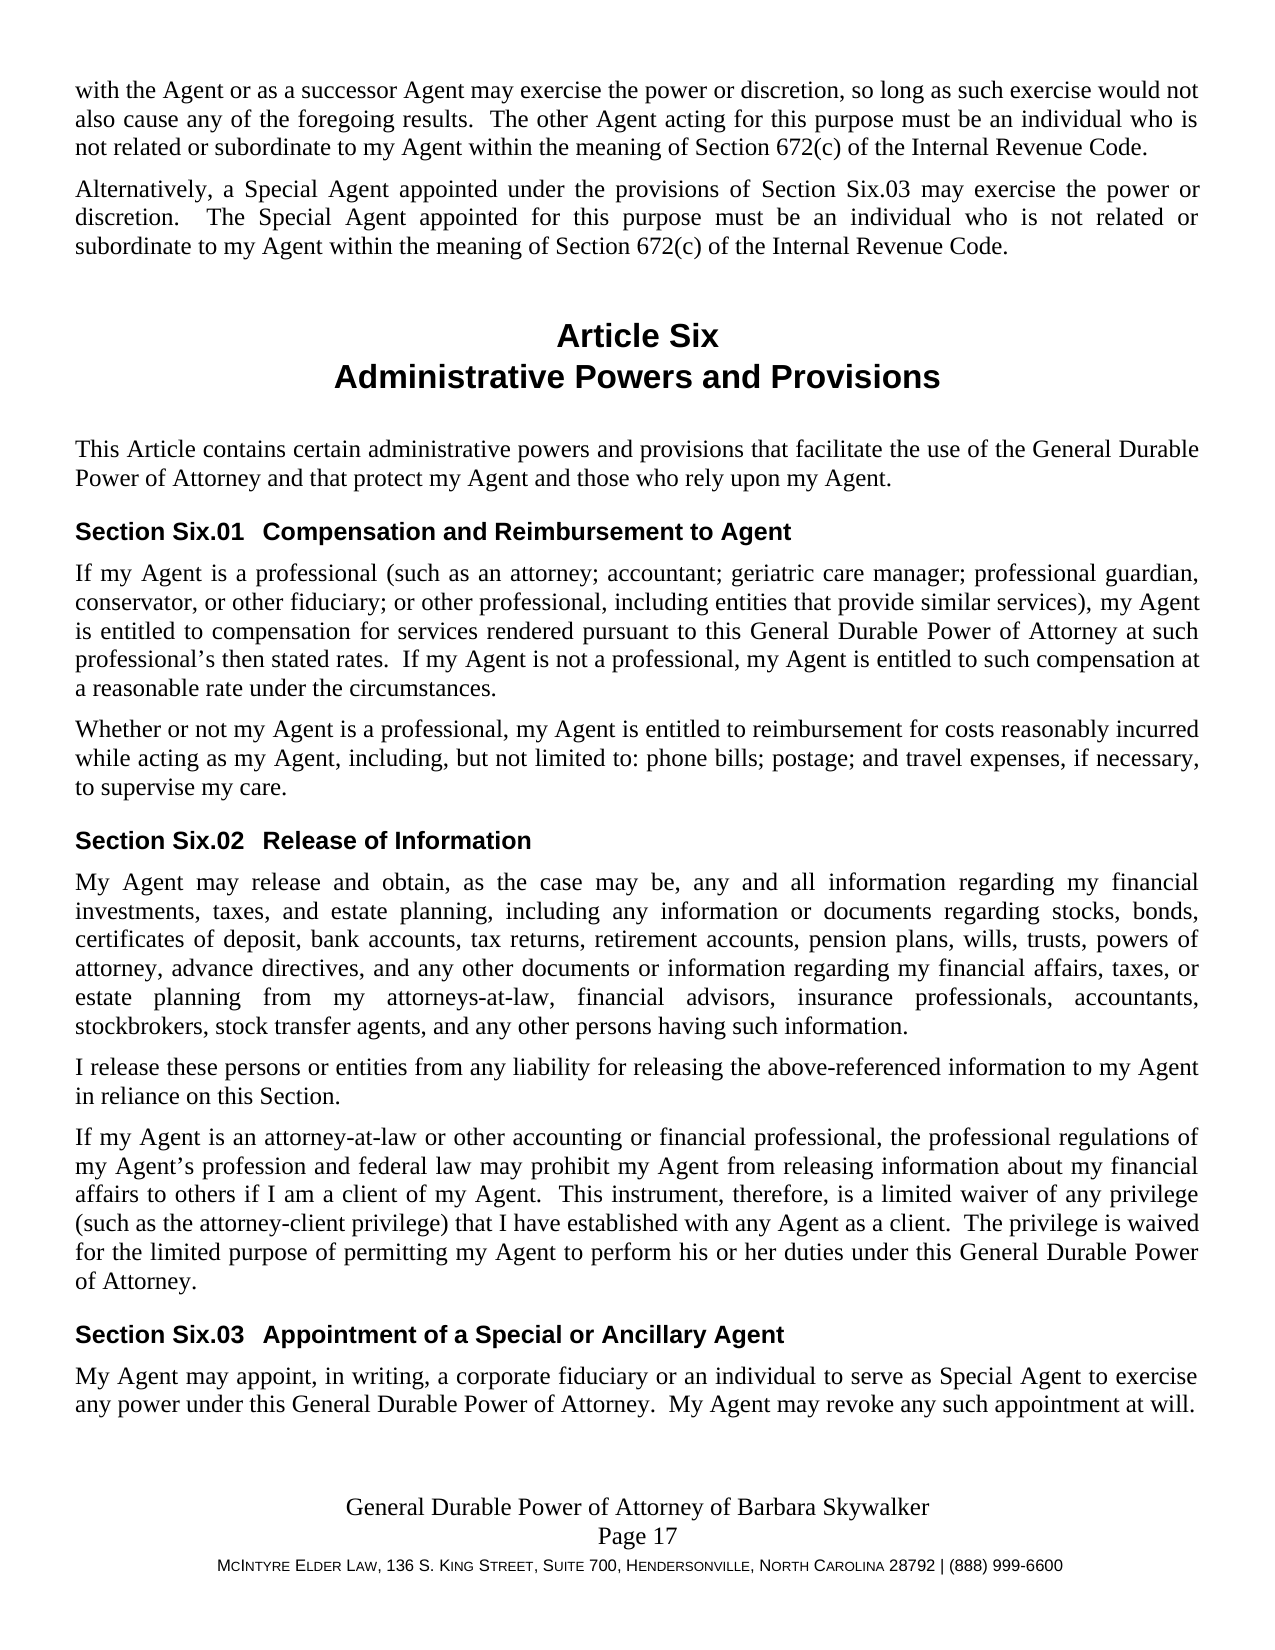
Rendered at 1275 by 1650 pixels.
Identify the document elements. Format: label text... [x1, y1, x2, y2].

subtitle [75, 75, 1200, 161]
subtitle Appointment of a Special or Ancillary Agent [75, 1319, 1200, 1348]
subtitle Release of Information [75, 826, 1200, 854]
subtitle This Article contains certain administrative powers and provisions that facilitate the use of the General Durable Power of Attorney and that protect my Agent and those who rely upon my Agent. [75, 434, 1200, 492]
subtitle My Agent may release and obtain, as the case may be, any and all information regarding my financial investments, taxes, and estate planning, including any information or documents regarding stocks, bonds, certificates of deposit, bank accounts, tax returns, retirement accounts, pension plans, wills, trusts, powers of attorney, advance directives, and any other documents or information regarding my financial affairs, taxes, or estate planning from my attorneys-at-law, financial advisors, insurance professionals, accountants, stockbrokers, stock transfer agents, and any other persons having such information. [75, 867, 1200, 1039]
subtitle Whether or not my Agent is a professional, my Agent is entitled to reimbursement for costs reasonably incurred while acting as my Agent, including, but not limited to: phone bills; postage; and travel expenses, if necessary, to supervise my care. [75, 714, 1200, 801]
subtitle I release these persons or entities from any liability for releasing the above-referenced information to my Agent in reliance on this Section. [75, 1052, 1200, 1109]
subtitle Alternatively, a Special Agent appointed under the provisions of Section 6.03 may exercise the power or discretion. The Special Agent appointed for this purpose must be an individual who is not related or subordinate to my Agent within the meaning of Section 672(c) of the Internal Revenue Code. [75, 174, 1200, 260]
subtitle My Agent may appoint, in writing, a corporate fiduciary or an individual to serve as Special Agent to exercise any power under this General Durable Power of Attorney. My Agent may revoke any such appointment at will. [75, 1361, 1200, 1418]
subtitle If my Agent is a professional (such as an attorney; accountant; geriatric care manager; professional guardian, conservator, or other fiduciary; or other professional, including entities that provide similar services), my Agent is entitled to compensation for services rendered pursuant to this General Durable Power of Attorney at such professional’s then stated rates. If my Agent is not a professional, my Agent is entitled to such compensation at a reasonable rate under the circumstances. [75, 558, 1200, 702]
subtitle Compensation and Reimbursement to Agent [75, 517, 1200, 546]
subtitle If my Agent is an attorney-at-law or other accounting or financial professional, the professional regulations of my Agent’s profession and federal law may prohibit my Agent from releasing information about my financial affairs to others if I am a client of my Agent. This instrument, therefore, is a limited waiver of any privilege (such as the attorney-client privilege) that I have established with any Agent as a client. The privilege is waived for the limited purpose of permitting my Agent to perform his or her duties under this General Durable Power of Attorney. [75, 1122, 1200, 1294]
subtitle Administrative Powers and Provisions [75, 314, 1200, 397]
